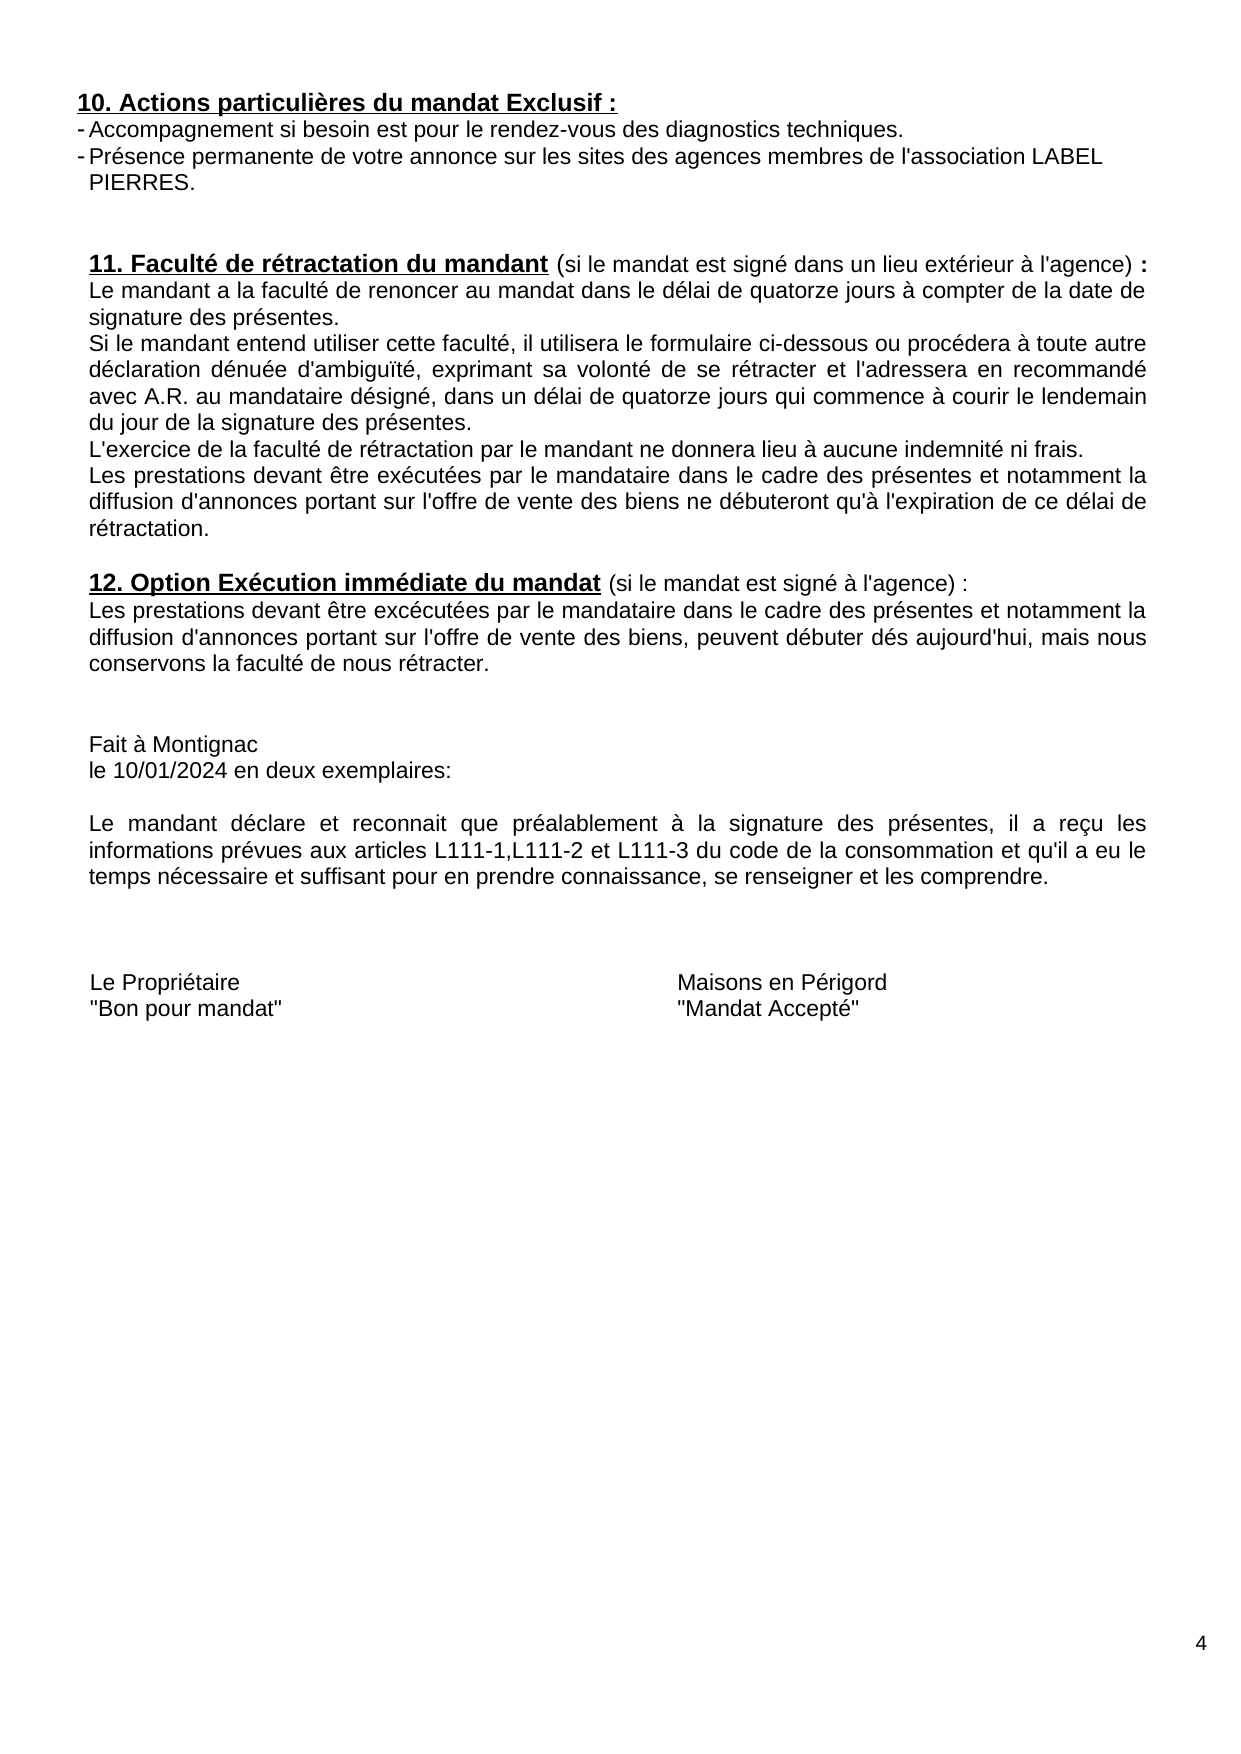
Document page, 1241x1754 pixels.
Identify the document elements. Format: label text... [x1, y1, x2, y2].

list Accompagnement si besoin est pour le rendez-vous des diagnostics techniques. [77, 116, 1207, 143]
text Le mandant déclare et reconnait que préalablement à la signature des présentes, il a reçu les informations prévues aux articles L111-1,L111-2 et L111-3 du code de la consommation et qu'il a eu le temps nécessaire et suffisant pour en prendre connaissance, se renseigner et les comprendre. [88, 811, 1148, 890]
list Présence permanente de votre annonce sur les sites des agences membres de l'association LABEL PIERRES. [77, 143, 1118, 196]
text le 10/01/2024 en deux exemplaires: [88, 757, 1207, 784]
text L'exercice de la faculté de rétractation par le mandant ne donnera lieu à aucune indemnité ni frais. [88, 436, 1207, 462]
text 11. Faculté de rétractation du mandant (si le mandat est signé dans un lieu extérieur à l'agence) : Le mandant a la faculté de renoncer au mandat dans le délai de quatorze jours à compter de la date de signature des présentes. [88, 249, 1148, 330]
text Les prestations devant être excécutées par le mandataire dans le cadre des présentes et notamment la diffusion d'annonces portant sur l'offre de vente des biens, peuvent débuter dés aujourd'hui, mais nous conservons la faculté de nous rétracter. [88, 597, 1148, 677]
text Le Propriétaire Maisons en Périgord [77, 969, 1189, 995]
text Fait à Montignac [88, 731, 1207, 757]
text Les prestations devant être exécutées par le mandataire dans le cadre des présentes et notamment la diffusion d'annonces portant sur l'offre de vente des biens ne débuteront qu'à l'expiration de ce délai de rétractation. [88, 462, 1147, 541]
text 12. Option Exécution immédiate du mandat (si le mandat est signé à l'agence) : [88, 569, 1207, 597]
text Si le mandant entend utiliser cette faculté, il utilisera le formulaire ci-dessous ou procédera à toute autre déclaration dénuée d'ambiguïté, exprimant sa volonté de se rétracter et l'adressera en recommandé avec A.R. au mandataire désigné, dans un délai de quatorze jours qui commence à courir le lendemain du jour de la signature des présentes. [88, 330, 1148, 436]
text "Bon pour mandat" "Mandat Accepté" [77, 996, 1157, 1022]
subtitle 10. Actions particulières du mandat Exclusif : [77, 87, 1207, 116]
